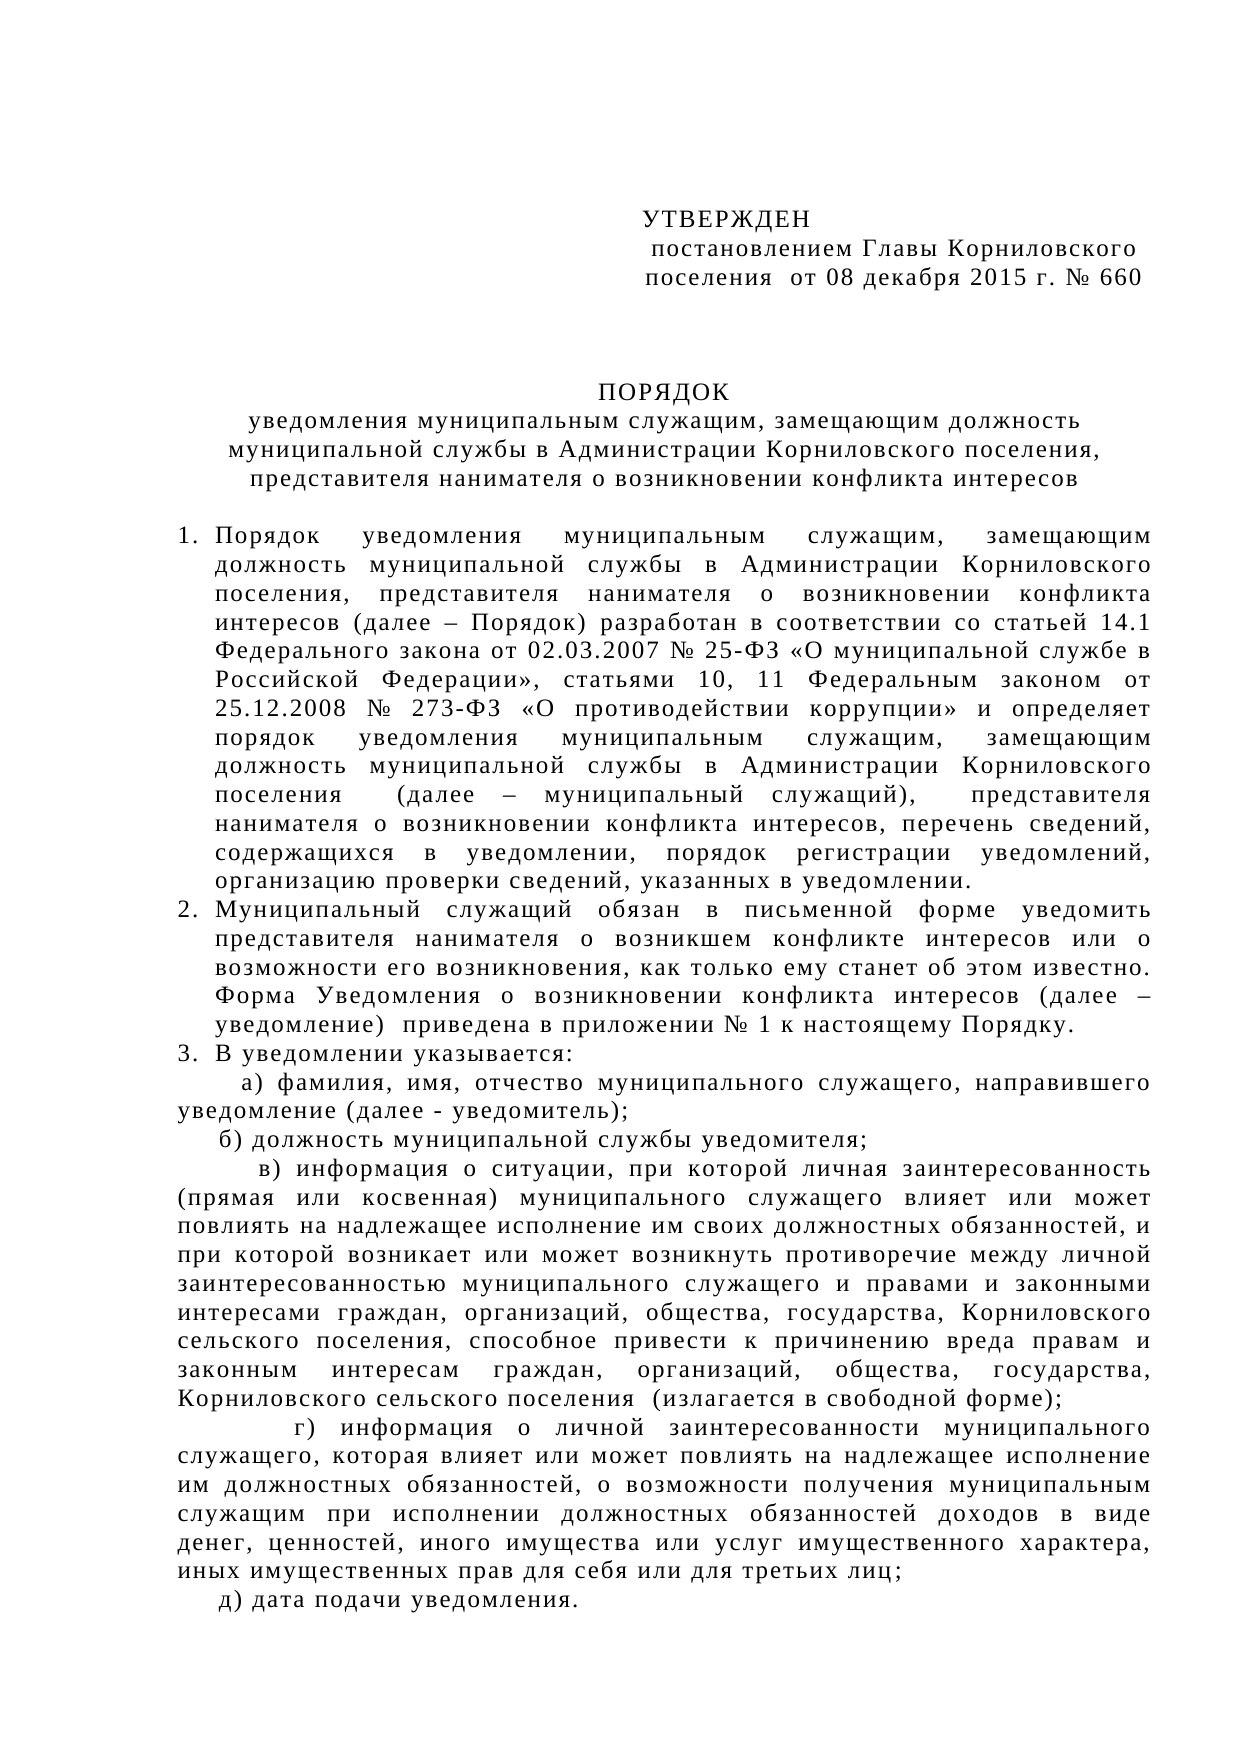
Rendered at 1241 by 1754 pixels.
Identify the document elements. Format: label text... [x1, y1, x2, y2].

list Муниципальный служащий обязан в письменной форме уведомить представителя нанимателя о возникшем конфликте интересов или о возможности его возникновения, как только ему станет об этом известно. Форма Уведомления о возникновении конфликта интересов (далее – уведомление) приведена в приложении № 1 к настоящему Порядку. [177, 894, 1152, 1038]
text ПОРЯДОК уведомления муниципальным служащим, замещающим должность муниципальной службы в Администрации Корниловского поселения, представителя нанимателя о возникновении конфликта интересов [177, 377, 1152, 492]
text д) дата подачи уведомления. [177, 1584, 1152, 1613]
text г) информация о личной заинтересованности муниципального служащего, которая влияет или может повлиять на надлежащее исполнение им должностных обязанностей, о возможности получения муниципальным служащим при исполнении должностных обязанностей доходов в виде денег, ценностей, иного имущества или услуг имущественного характера, иных имущественных прав для себя или для третьих лиц; [177, 1412, 1152, 1584]
text б) должность муниципальной службы уведомителя; [177, 1124, 1152, 1153]
list Порядок уведомления муниципальным служащим, замещающим должность муниципальной службы в Администрации Корниловского поселения, представителя нанимателя о возникновении конфликта интересов (далее – Порядок) разработан в соответствии со статьей 14.1 Федерального закона от 02.03.2007 № 25-ФЗ «О муниципальной службе в Российской Федерации», статьями 10, 11 Федеральным законом от 25.12.2008 № 273-ФЗ «О противодействии коррупции» и определяет порядок уведомления муниципальным служащим, замещающим должность муниципальной службы в Администрации Корниловского поселения (далее – муниципальный служащий), представителя нанимателя о возникновении конфликта интересов, перечень сведений, содержащихся в уведомлении, порядок регистрации уведомлений, организацию проверки сведений, указанных в уведомлении. [177, 521, 1152, 894]
list В уведомлении указывается: [177, 1038, 1152, 1067]
table_header УТВЕРЖДЕН постановлением Главы Корниловского поселения от 08 декабря 2015 г. № 660 [605, 118, 1182, 291]
text а) фамилия, имя, отчество муниципального служащего, направившего уведомление (далее - уведомитель); [177, 1067, 1152, 1124]
text в) информация о ситуации, при которой личная заинтересованность (прямая или косвенная) муниципального служащего влияет или может повлиять на надлежащее исполнение им своих должностных обязанностей, и при которой возникает или может возникнуть противоречие между личной заинтересованностью муниципального служащего и правами и законными интересами граждан, организаций, общества, государства, Корниловского сельского поселения, способное привести к причинению вреда правам и законным интересам граждан, организаций, общества, государства, Корниловского сельского поселения (излагается в свободной форме); [177, 1153, 1152, 1412]
